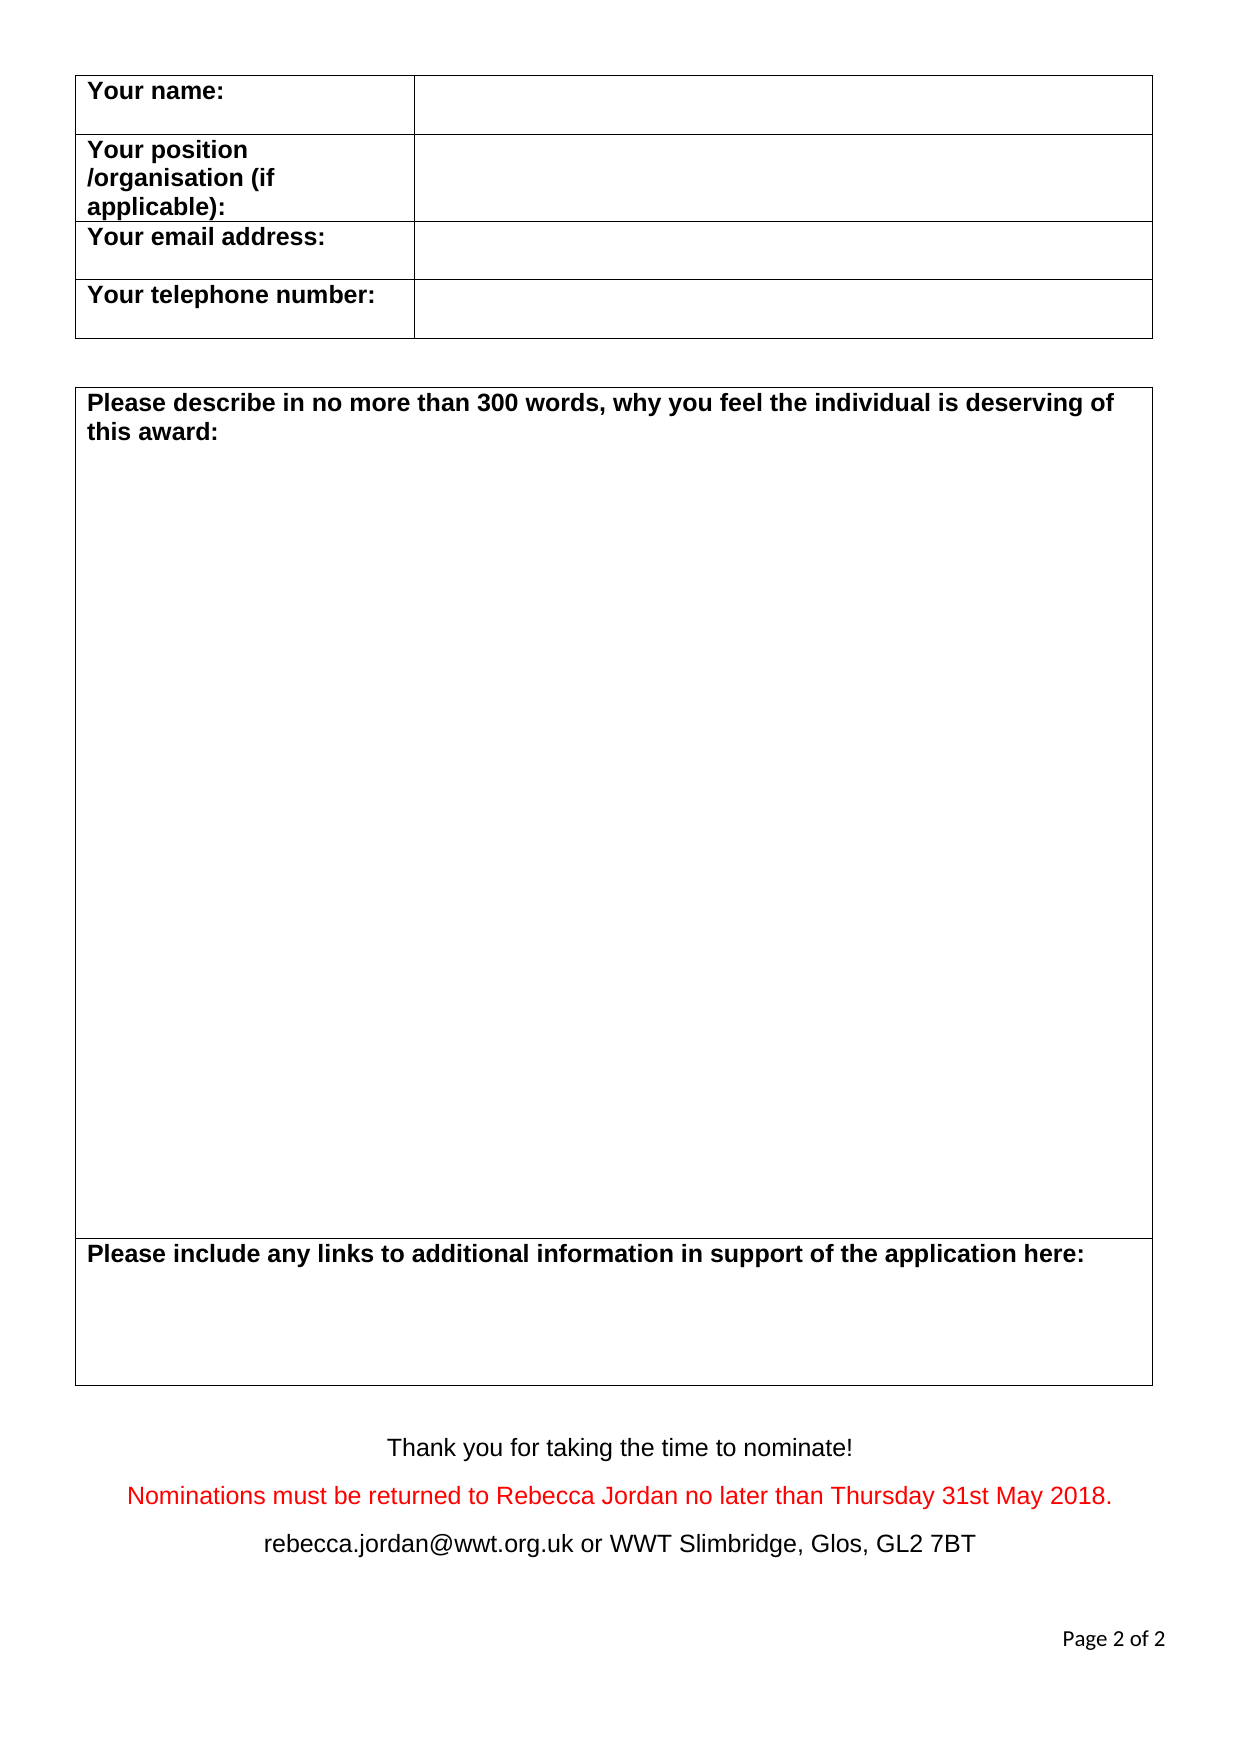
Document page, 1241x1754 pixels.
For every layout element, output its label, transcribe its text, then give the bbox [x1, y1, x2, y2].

table_cell [415, 135, 1152, 221]
table_cell [415, 280, 1152, 338]
table_cell Your telephone number: [76, 280, 414, 338]
text rebecca.jordan@wwt.org.uk or WWT Slimbridge, Glos, GL2 7BT [75, 1529, 1165, 1557]
table_header Your name: [76, 76, 414, 133]
table_cell [415, 222, 1152, 279]
table_cell Your email address: [76, 222, 414, 279]
text Thank you for taking the time to nominate! [75, 1433, 1165, 1462]
table_cell Your position /organisation (if applicable): [76, 135, 414, 221]
text Nominations must be returned to Rebecca Jordan no later than Thursday 31st May 2018. [75, 1481, 1165, 1510]
table_header [415, 76, 1152, 133]
table_header Please describe in no more than 300 words, why you feel the individual is deserving of this award: [76, 388, 1152, 1237]
table_cell Please include any links to additional information in support of the application here: [76, 1239, 1152, 1384]
